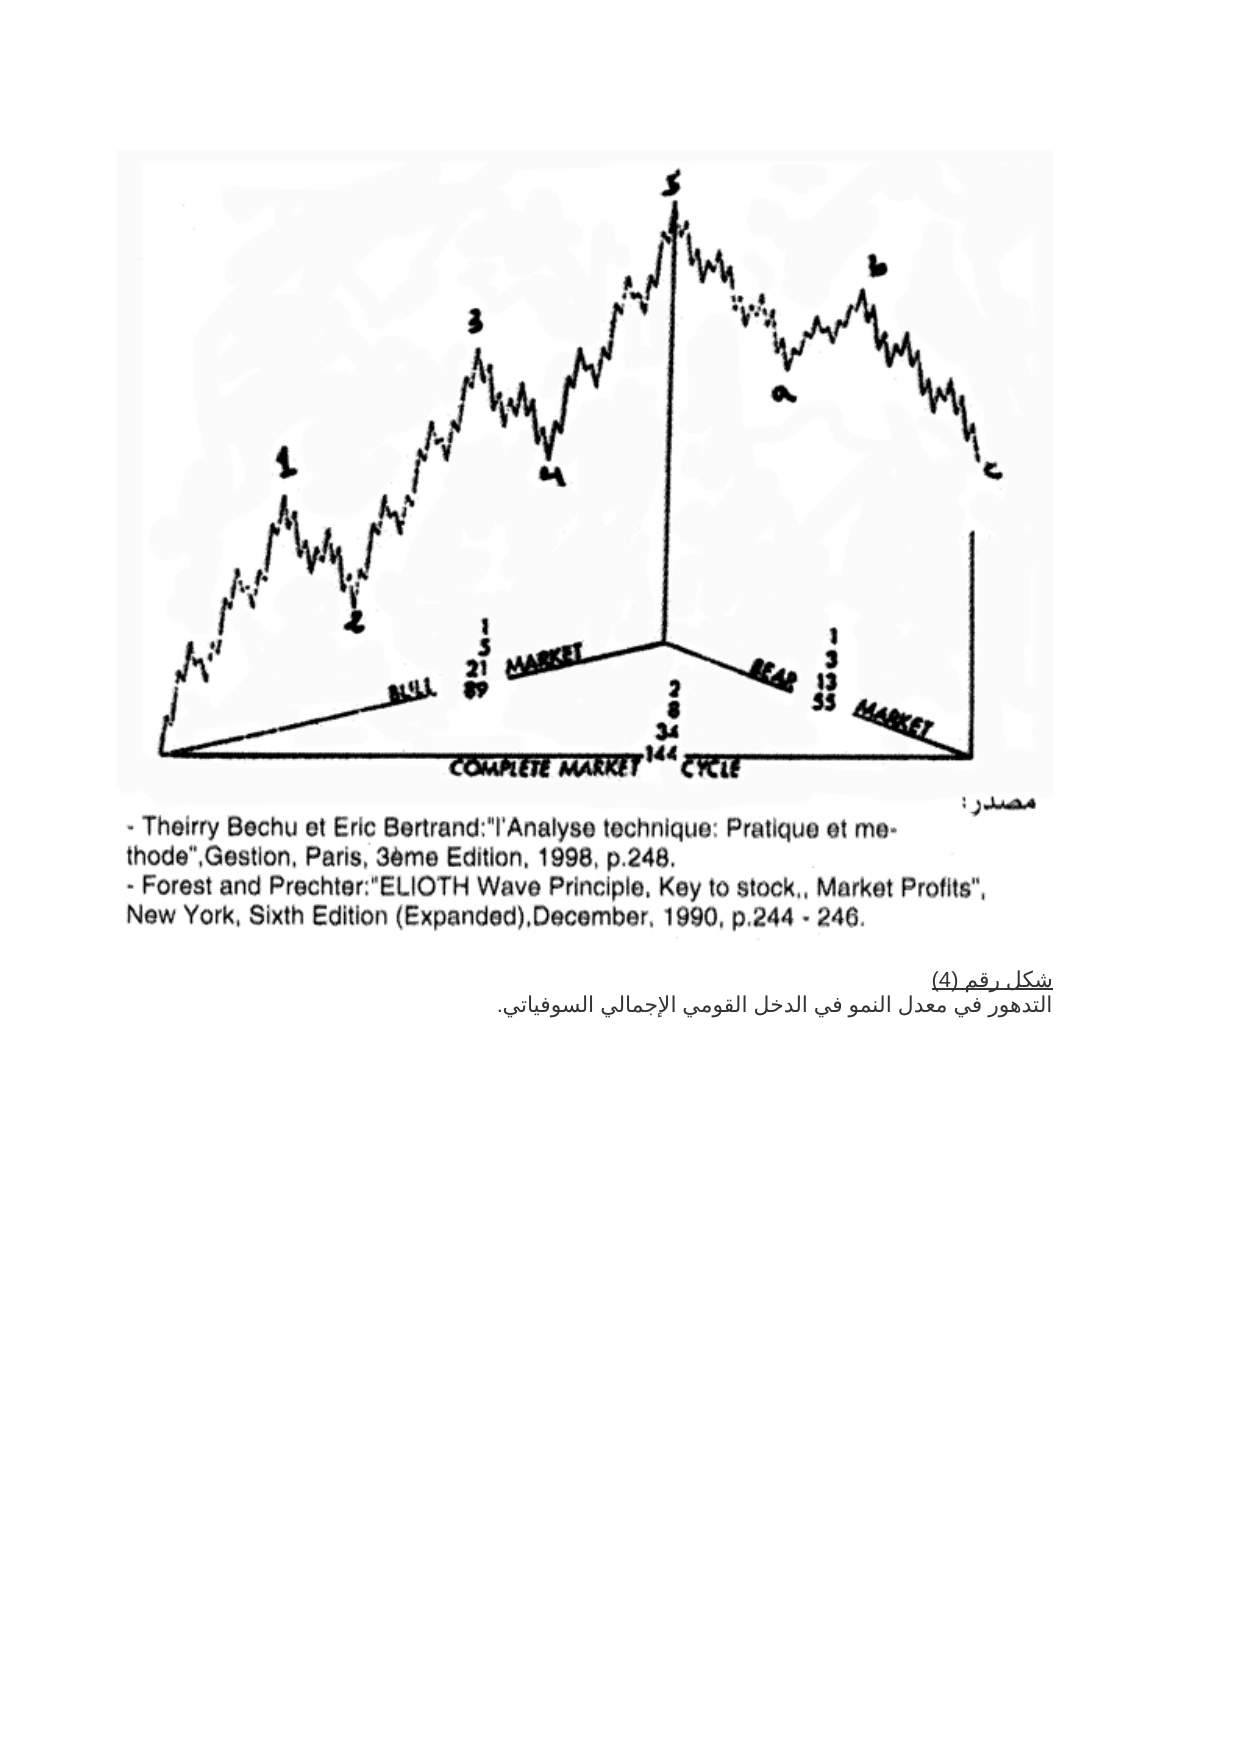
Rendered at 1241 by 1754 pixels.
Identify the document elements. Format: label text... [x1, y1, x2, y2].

picture [116, 150, 1053, 942]
text شكل رقم (4) [187, 942, 1053, 992]
text التدهور في معدل النمو في الدخل القومي الإجمالي السوفياتي. [187, 992, 1053, 1017]
